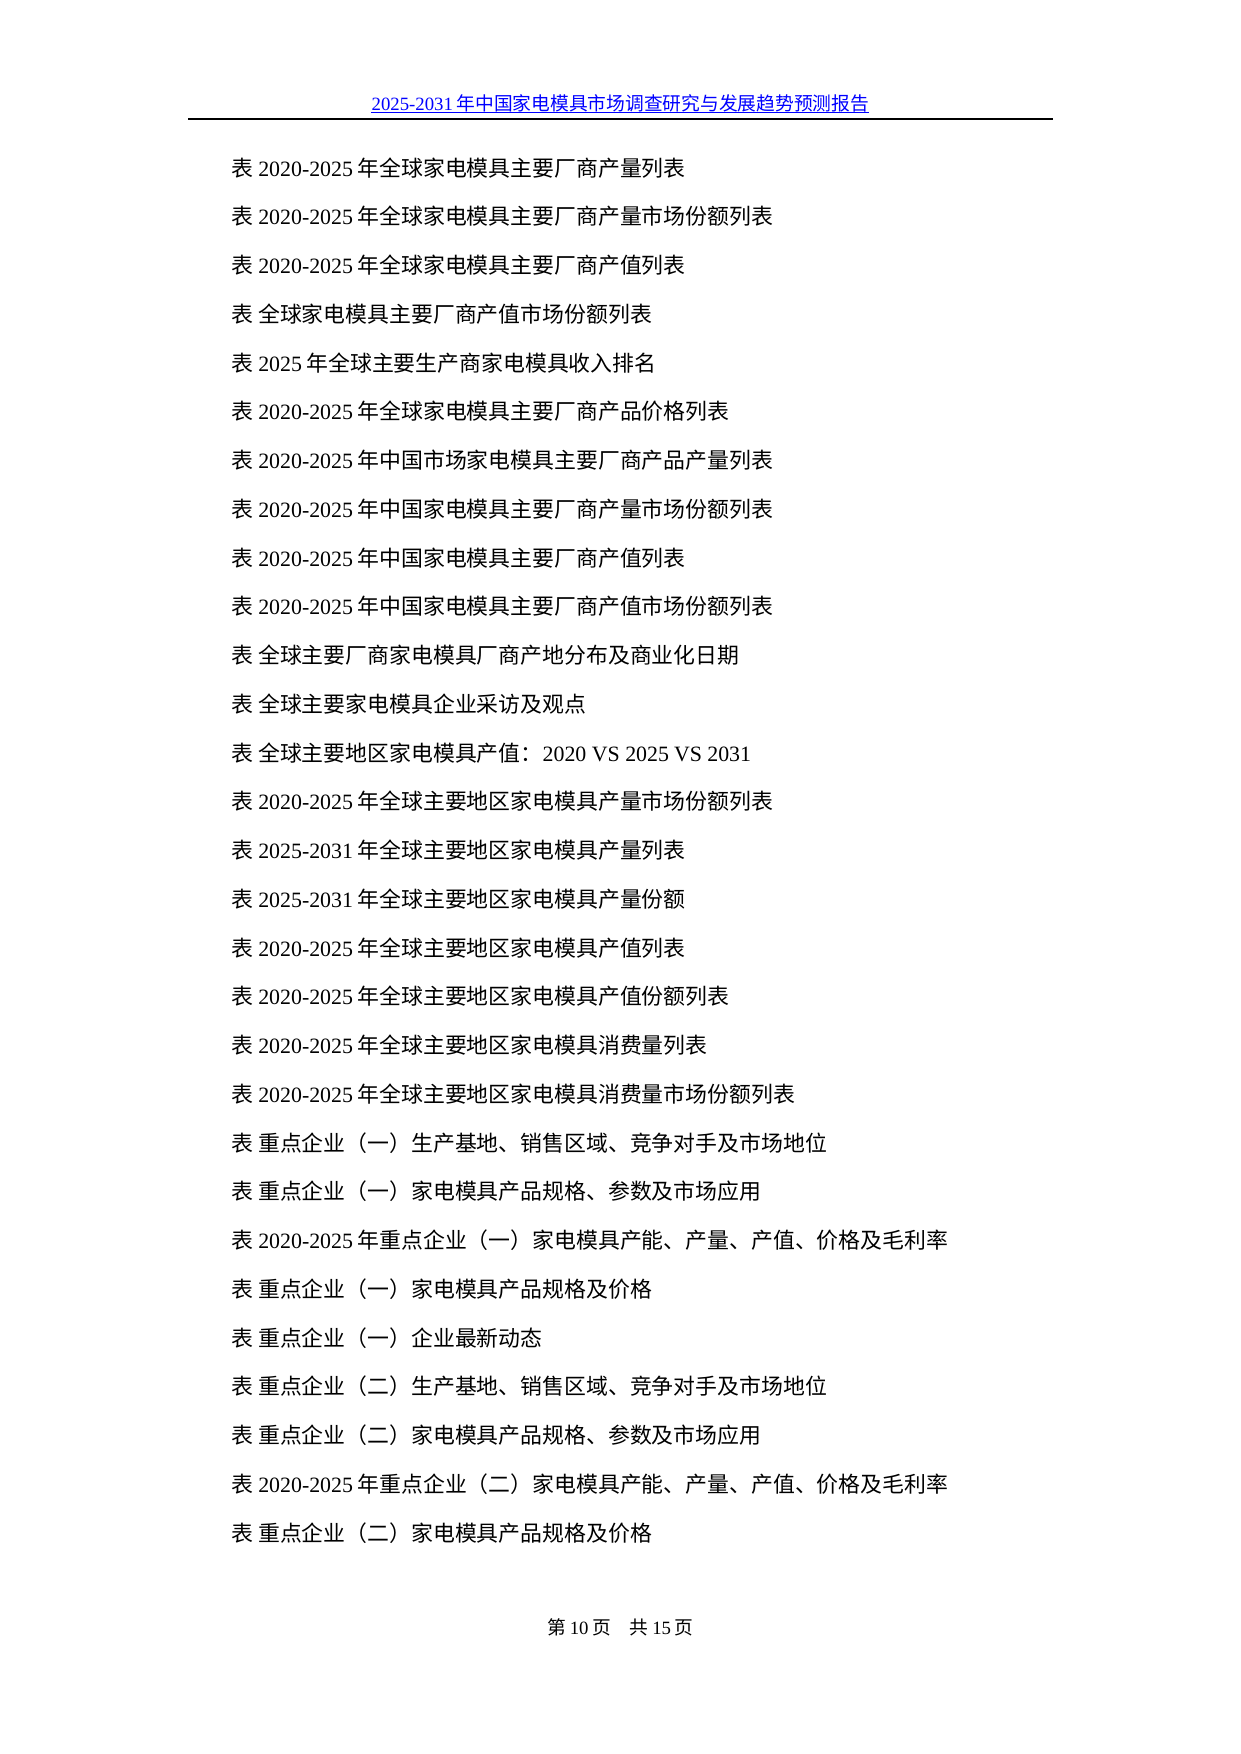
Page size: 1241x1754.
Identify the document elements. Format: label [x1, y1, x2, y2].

text [187, 150, 1053, 1548]
